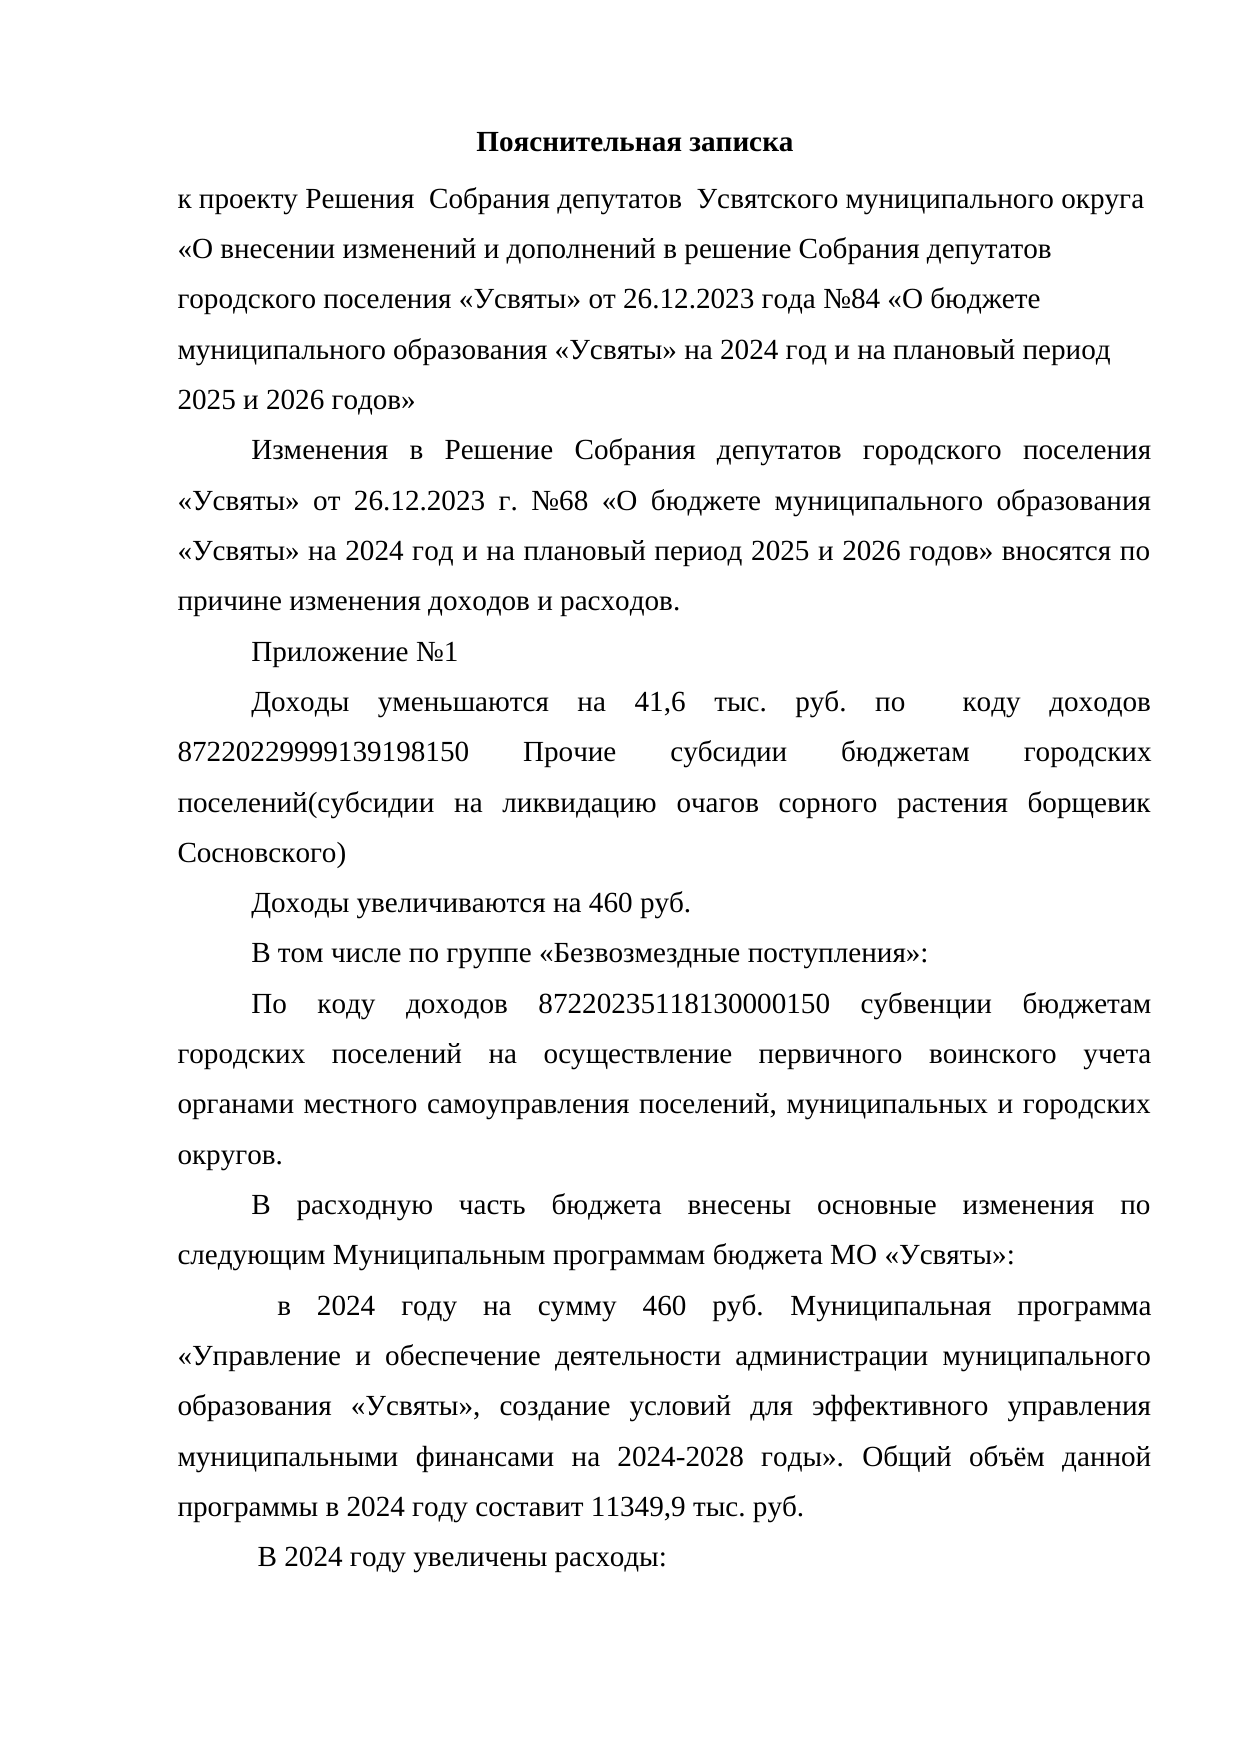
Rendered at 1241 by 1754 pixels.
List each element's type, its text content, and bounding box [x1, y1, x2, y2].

text Доходы увеличиваются на 460 руб. [177, 885, 1152, 919]
text к проекту Решения Собрания депутатов Усвятского муниципального округа «О внесении изменений и дополнений в решение Собрания депутатов городского поселения «Усвяты» от 26.12.2023 года №84 «О бюджете муниципального образования «Усвяты» на 2024 год и на плановый период 2025 и 2026 годов» [177, 181, 1152, 416]
text Доходы уменьшаются на 41,6 тыс. руб. по коду доходов 87220229999139198150 Прочие субсидии бюджетам городских поселений(субсидии на ликвидацию очагов сорного растения борщевик Сосновского) [177, 684, 1152, 868]
text Пояснительная записка [177, 124, 1093, 158]
text в 2024 году на сумму 460 руб. Муниципальная программа «Управление и обеспечение деятельности администрации муниципального образования «Усвяты», создание условий для эффективного управления муниципальными финансами на 2024-2028 годы». Общий объём данной программы в 2024 году составит 11349,9 тыс. руб. [177, 1288, 1152, 1523]
text В 2024 году увеличены расходы: [177, 1539, 1152, 1573]
text Изменения в Решение Собрания депутатов городского поселения «Усвяты» от 26.12.2023 г. №68 «О бюджете муниципального образования «Усвяты» на 2024 год и на плановый период 2025 и 2026 годов» вносятся по причине изменения доходов и расходов. [177, 432, 1152, 617]
text По коду доходов 87220235118130000150 субвенции бюджетам городских поселений на осуществление первичного воинского учета органами местного самоуправления поселений, муниципальных и городских округов. [177, 986, 1152, 1170]
text В расходную часть бюджета внесены основные изменения по следующим Муниципальным программам бюджета МО «Усвяты»: [177, 1187, 1152, 1271]
text Приложение №1 [177, 634, 1152, 667]
text В том числе по группе «Безвозмездные поступления»: [177, 936, 1152, 969]
